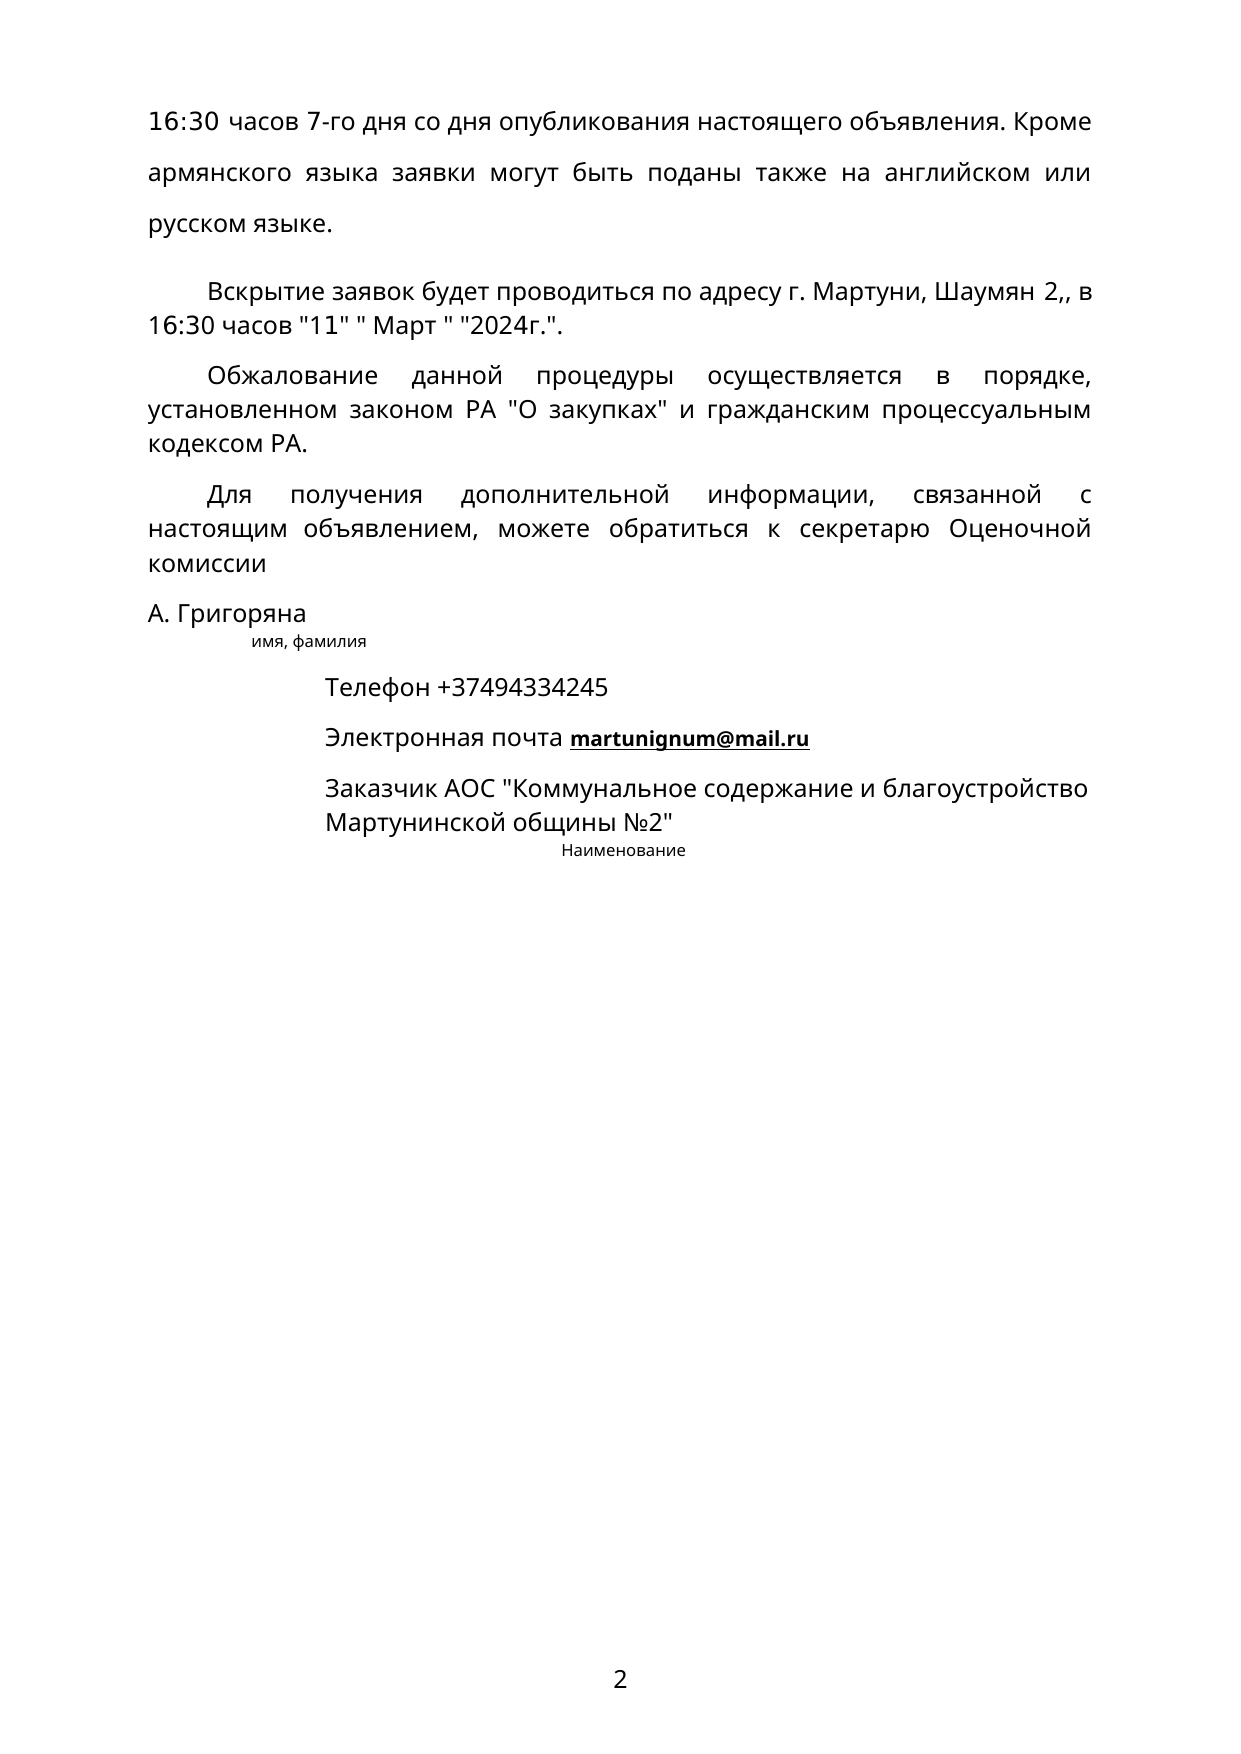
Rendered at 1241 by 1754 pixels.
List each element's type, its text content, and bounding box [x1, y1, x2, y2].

text Вскрытие заявок будет проводиться по адресу г. Мартуни, Шаумян 2,, в 16:30 часов "11" " Март " "2024г.". [148, 273, 1092, 341]
text Телефон +37494334245 [325, 669, 1092, 703]
text Обжалование данной процедуры осуществляется в порядке, установленном законом РА "О закупках" и гражданским процессуальным кодексом РА. [148, 358, 1092, 460]
text А. Григоряна [148, 596, 1092, 630]
text Для получения дополнительной информации, связанной с настоящим объявлением, можете обратиться к секретарю Оценочной комиссии [148, 477, 1092, 579]
text Наименование [561, 839, 1092, 862]
text имя, фамилия [251, 630, 1092, 653]
text Электронная почта martunignum@mail.ru [325, 720, 1092, 754]
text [148, 103, 1092, 239]
text Заказчик АОС "Коммунальное содержание и благоустройство Мартунинской общины №2" [325, 771, 1092, 839]
